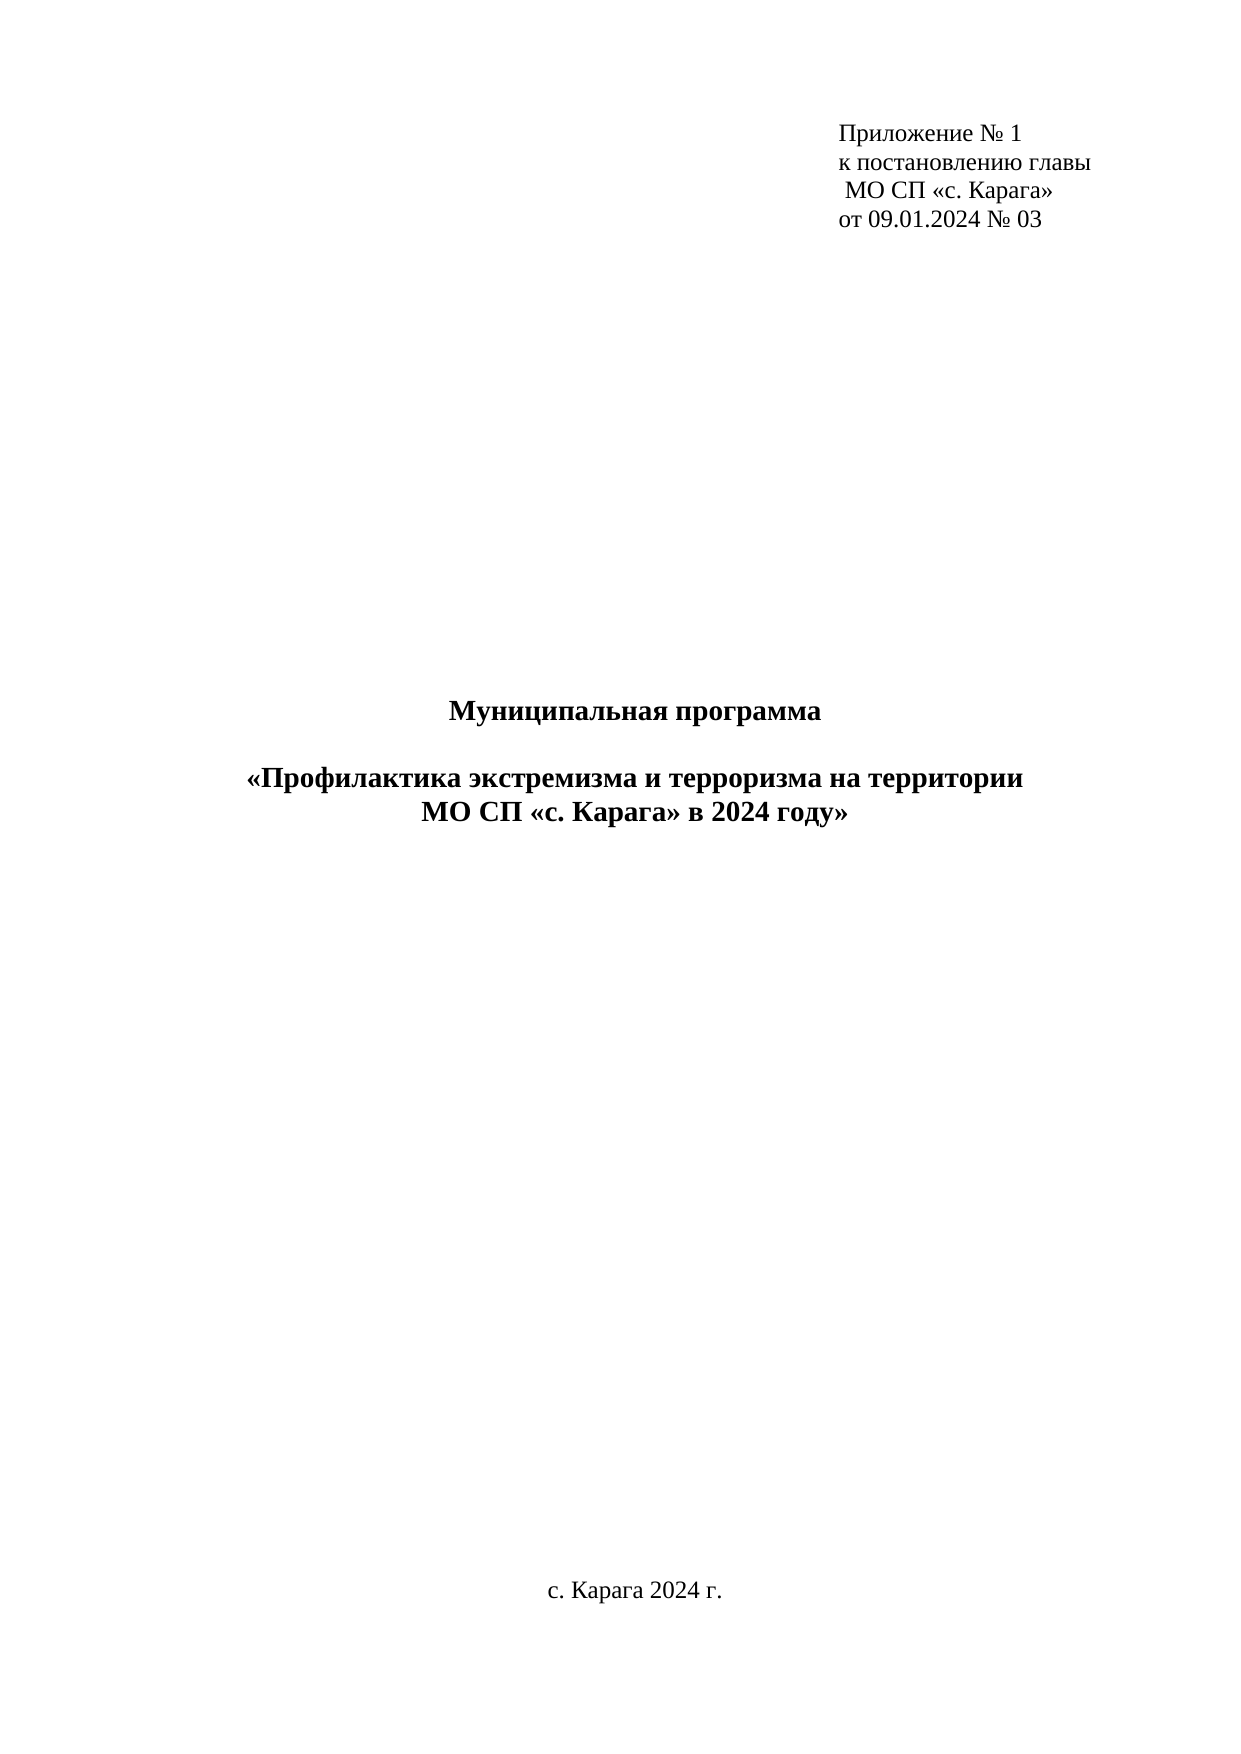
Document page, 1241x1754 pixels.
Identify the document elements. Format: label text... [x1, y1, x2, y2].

text с. Карага 2024 г. [148, 1575, 1122, 1603]
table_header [827, 118, 1133, 262]
title МО СП «с. Карага» в 2024 году» [148, 794, 1122, 827]
title «Профилактика экстремизма и терроризма на территории [148, 760, 1122, 794]
title Муниципальная программа [148, 693, 1122, 727]
